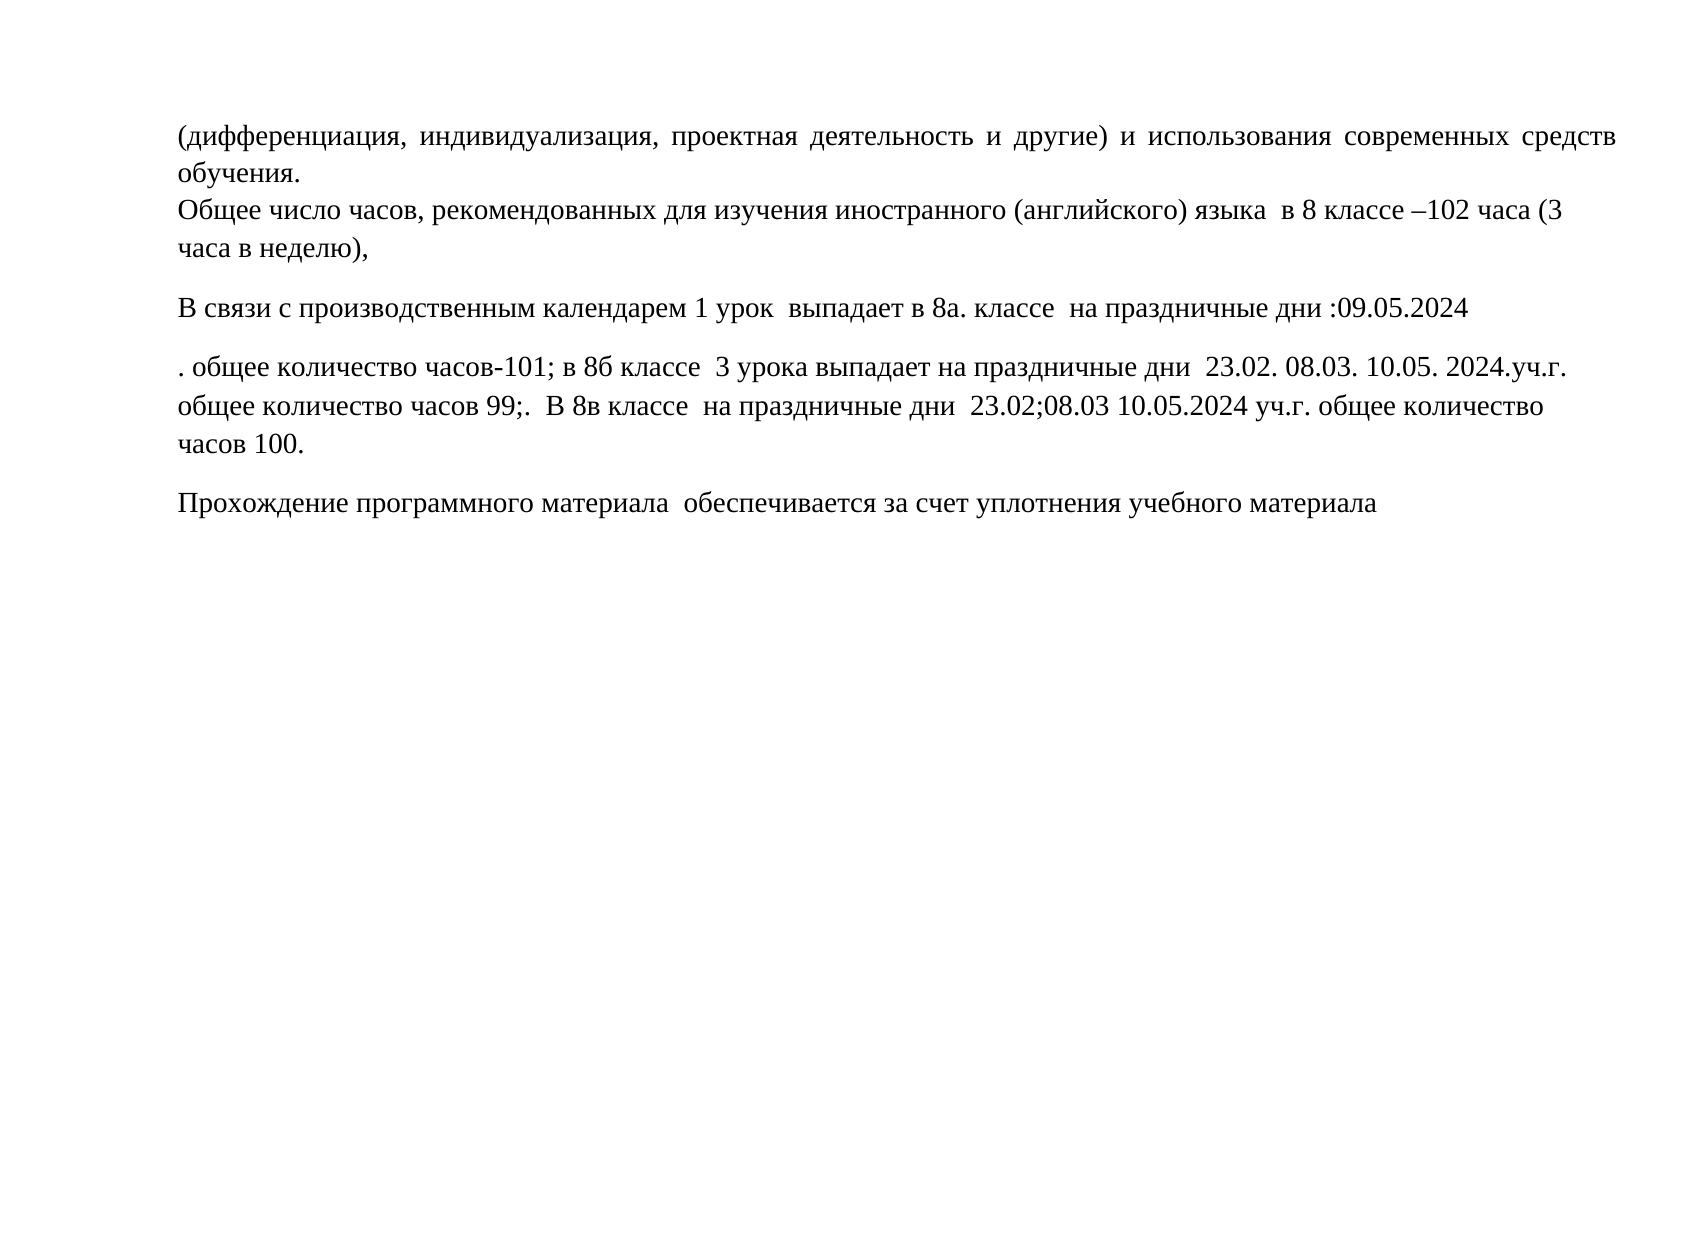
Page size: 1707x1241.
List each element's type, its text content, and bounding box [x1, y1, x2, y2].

text В связи с производственным календарем 1 урок выпадает в 8а. классе на праздничные дни :09.05.2024 [177, 290, 1618, 323]
text . общее количество часов-101; в 8б классе 3 урока выпадает на праздничные дни 23.02. 08.03. 10.05. 2024.уч.г. общее количество часов 99;. В 8в классе на праздничные дни 23.02;08.03 10.05.2024 уч.г. общее количество часов 100. [177, 349, 1618, 460]
text Прохождение программного материала обеспечивается за счет уплотнения учебного материала [177, 486, 1618, 519]
text ‌Общее число часов, рекомендованных для изучения иностранного (английского) языка в 8 классе –102 часа (3 часа в неделю), [177, 192, 1618, 264]
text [177, 118, 1618, 188]
